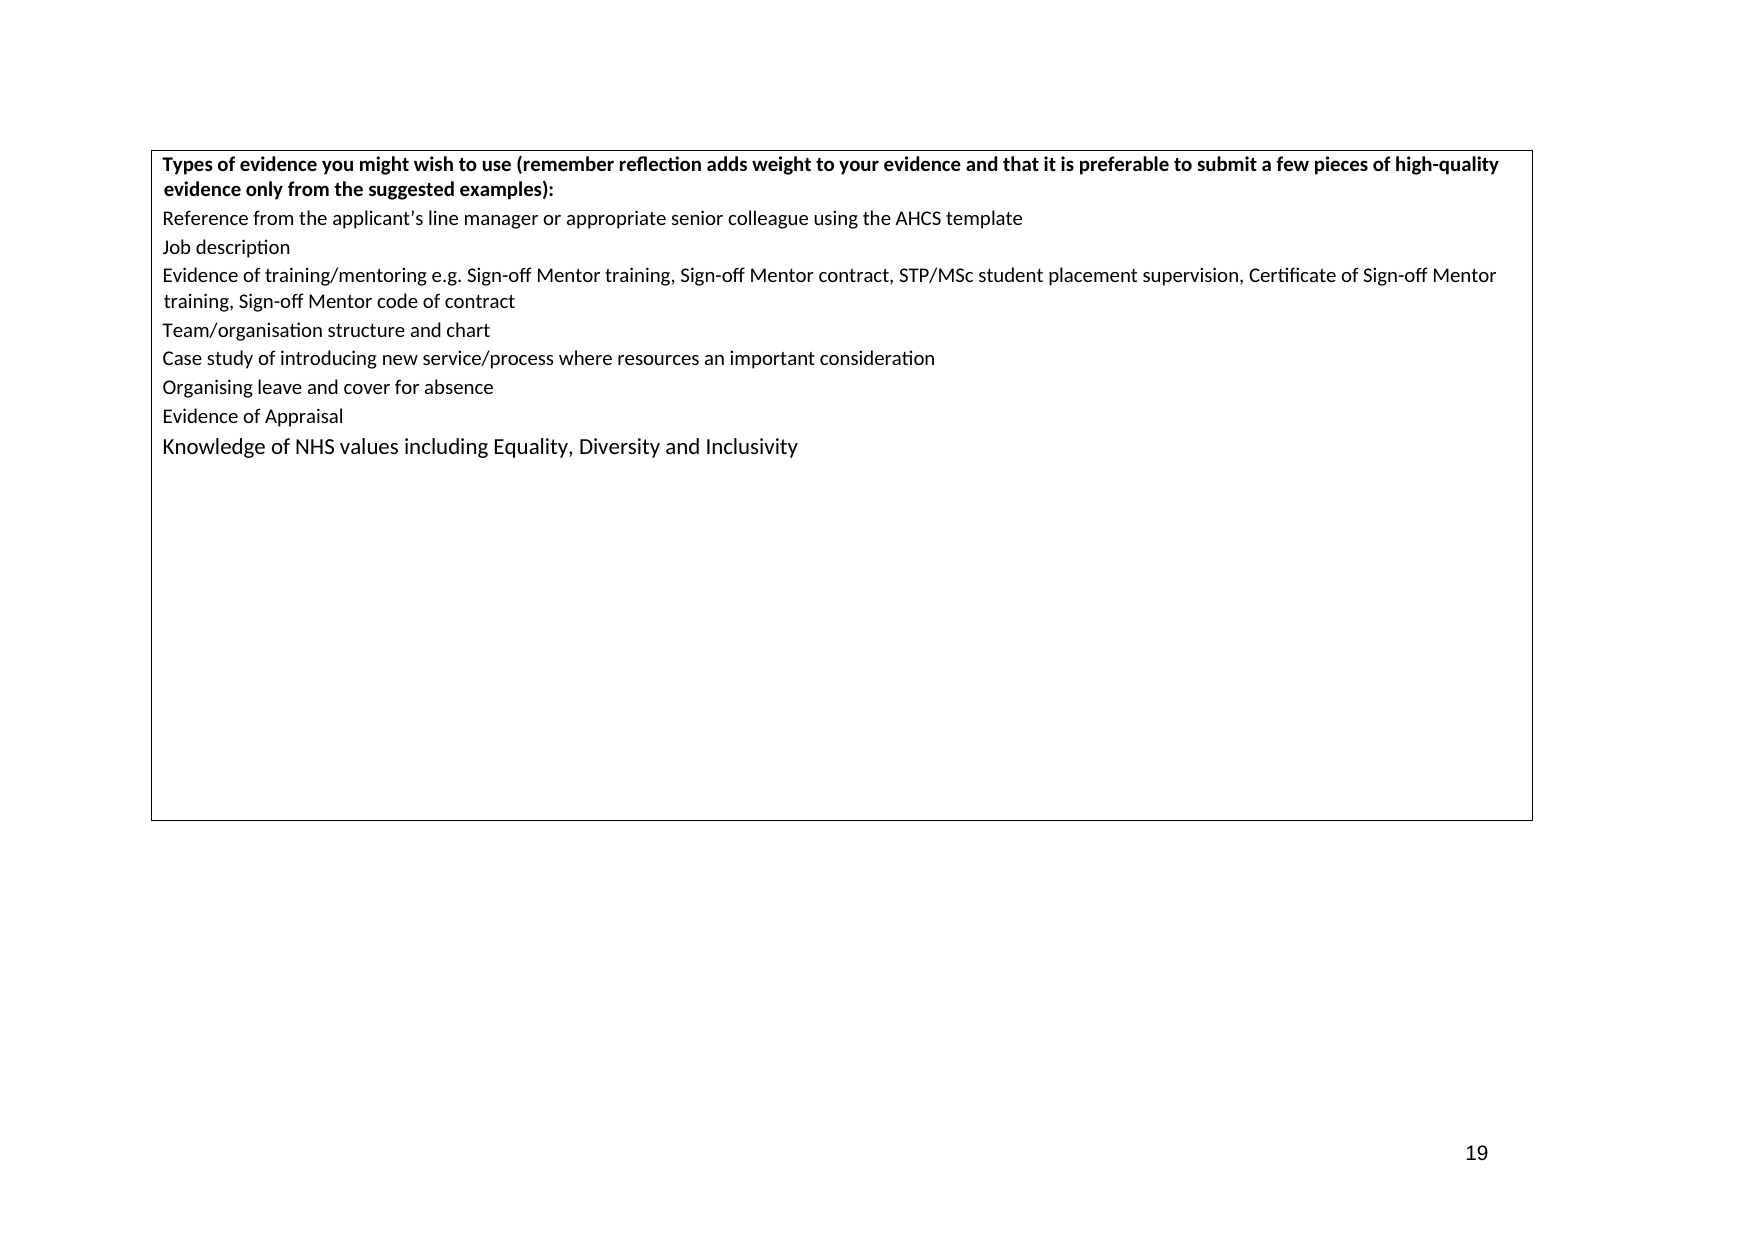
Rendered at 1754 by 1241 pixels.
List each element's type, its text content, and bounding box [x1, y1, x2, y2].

table_cell Types of evidence you might wish to use (remember reflection adds weight to your evidence and that it is preferable to submit a few pieces of high-quality evidence only from the suggested examples): Reference from the applicant’s line manager or appropriate senior colleague using the AHCS template Job description Evidence of training/mentoring e.g. Sign-off Mentor training, Sign-off Mentor contract, STP/MSc student placement supervision, Certificate of Sign-off Mentor training, Sign-off Mentor code of contract Team/organisation structure and chart Case study of introducing new service/process where resources an important consideration Organising leave and cover for absence Evidence of Appraisal Knowledge of NHS values including Equality, Diversity and Inclusivity [152, 151, 1532, 820]
